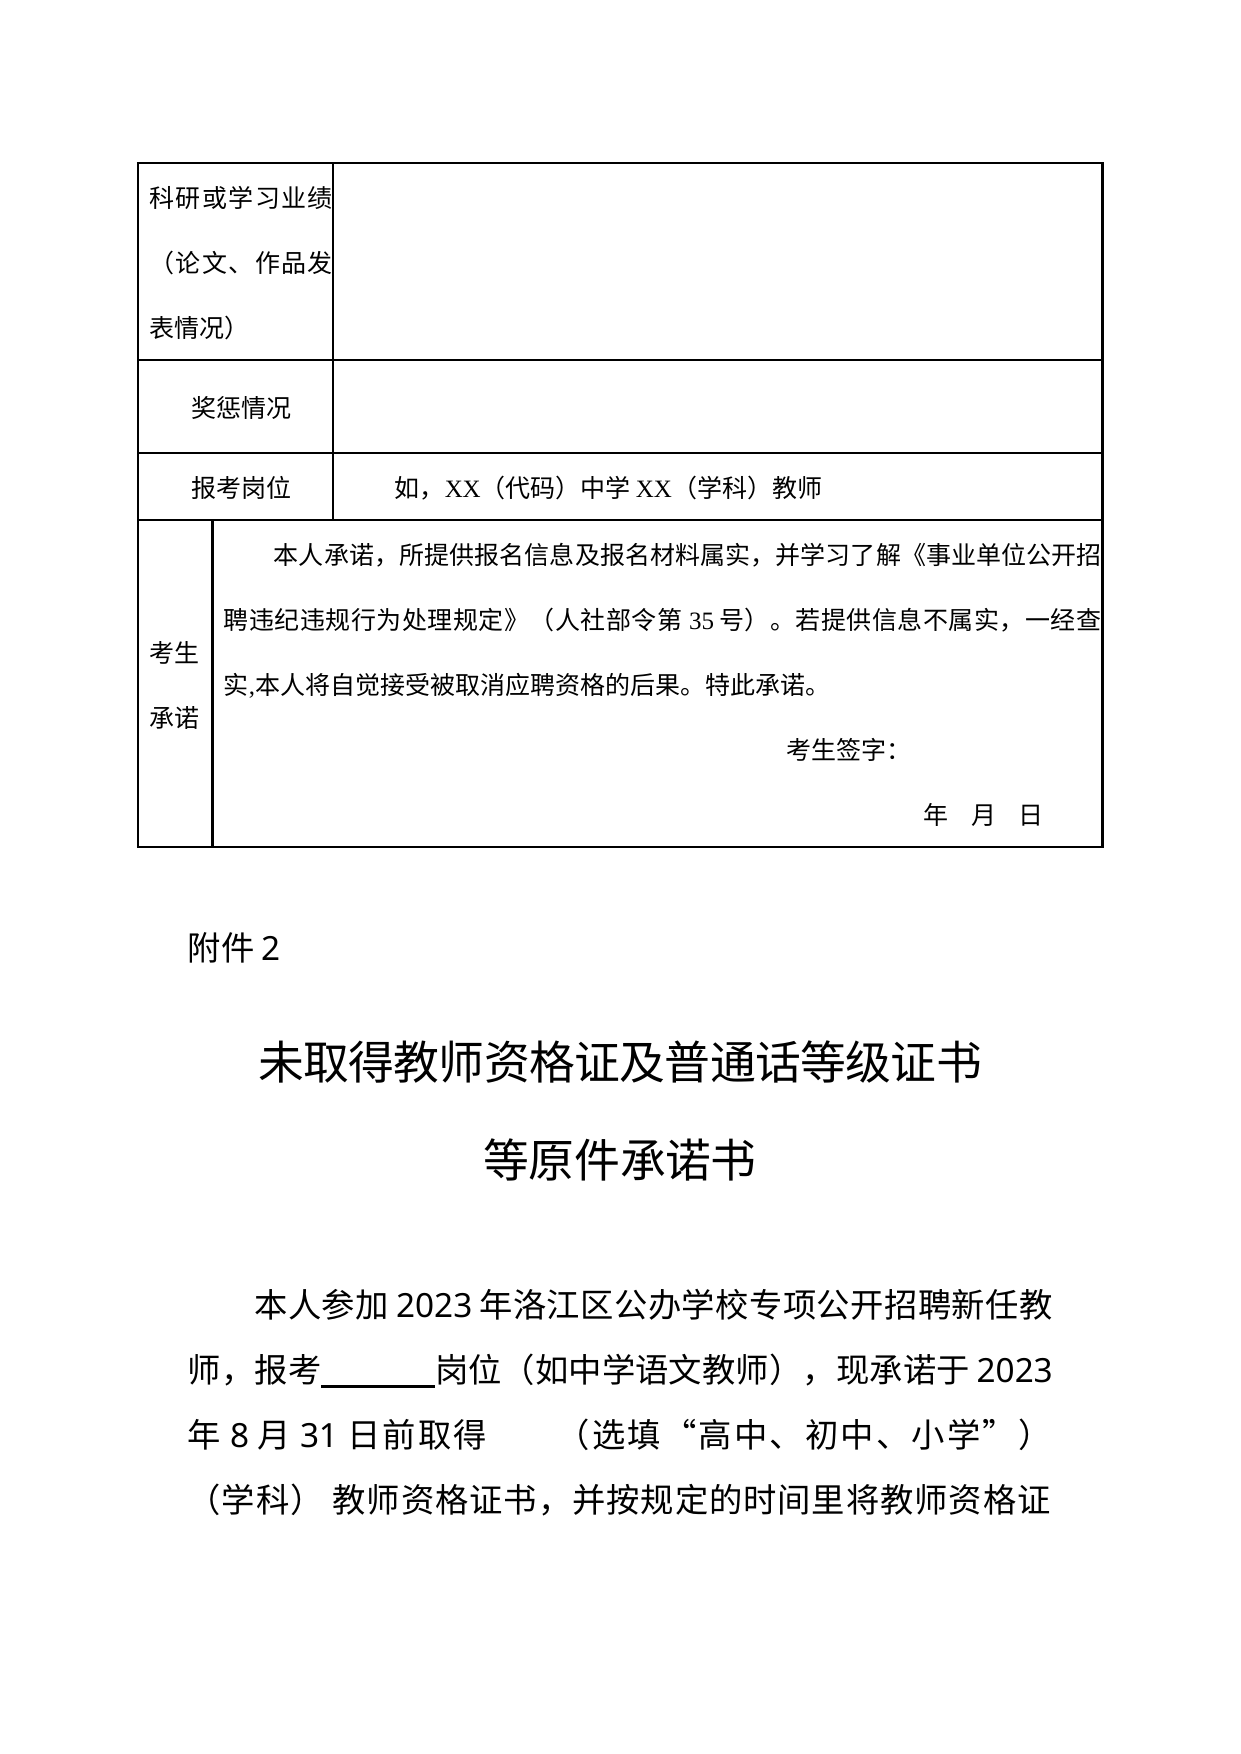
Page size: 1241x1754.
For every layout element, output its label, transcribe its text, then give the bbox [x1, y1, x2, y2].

table_cell 报考岗位 [139, 454, 332, 519]
table_cell [334, 361, 1101, 452]
table_cell [334, 164, 1101, 359]
table_cell 如，XX（代码）中学XX（学科）教师 [334, 454, 1101, 519]
text 未取得教师资格证及普通话等级证书 [187, 1011, 1053, 1108]
table_cell 奖惩情况 [139, 361, 332, 452]
text 等原件承诺书 [187, 1108, 1053, 1206]
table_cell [139, 164, 332, 359]
table_cell 本人承诺，所提供报名信息及报名材料属实，并学习了解《事业单位公开招聘违纪违规行为处理规定》（人社部令第35号）。若提供信息不属实，一经查实,本人将自觉接受被取消应聘资格的后果。特此承诺。 考生签字： 年 月 日 [214, 521, 1101, 846]
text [187, 1271, 1053, 1531]
table_cell 考生 承诺 [139, 521, 211, 846]
text 附件2 [187, 913, 1053, 978]
